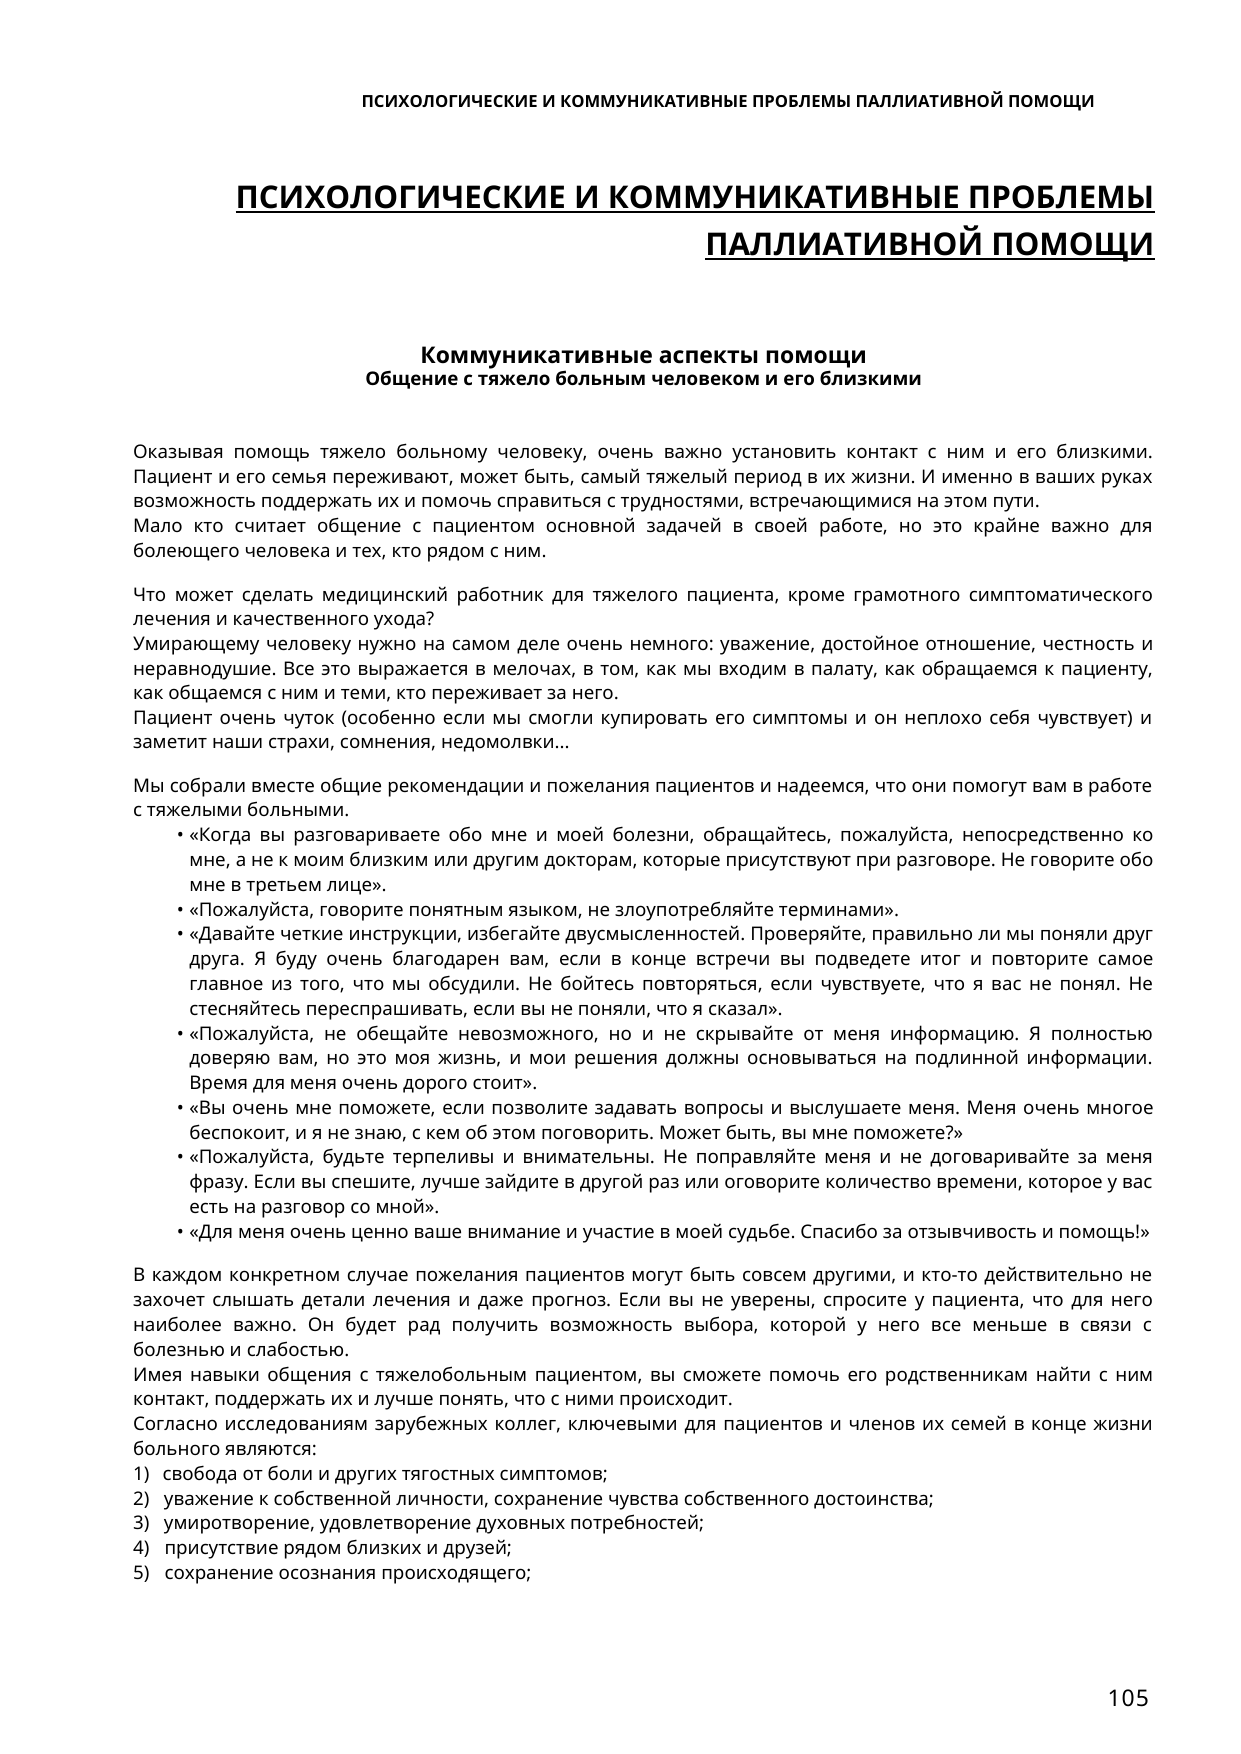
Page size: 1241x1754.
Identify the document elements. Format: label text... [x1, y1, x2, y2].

list «Пожалуйста, говорите понятным языком, не злоупотребляйте терминами». [177, 896, 1154, 921]
list уважение к собственной личности, сохранение чувства собственного достоинства; [133, 1485, 1154, 1510]
list умиротворение, удовлетворение духовных потребностей; [133, 1510, 1154, 1535]
text Имея навыки общения с тяжелобольным пациентом, вы сможете помочь его родственникам найти с ним контакт, поддержать их и лучше понять, что с ними происходит. [133, 1361, 1154, 1411]
text Умирающему человеку нужно на самом деле очень немного: уважение, достойное отношение, честность и неравнодушие. Все это выражается в мелочах, в том, как мы входим в палату, как обращаемся к пациенту, как общаемся с ним и теми, кто переживает за него. [133, 630, 1154, 705]
text ПСИХОЛОГИЧЕСКИЕ И КОММУНИКАТИВНЫЕ ПРОБЛЕМЫ [133, 183, 1154, 215]
text Оказывая помощь тяжело больному человеку, очень важно установить контакт с ним и его близкими. Пациент и его семья переживают, может быть, самый тяжелый период в их жизни. И именно в ваших руках возможность поддержать их и помочь справиться с трудностями, встречающимися на этом пути. [133, 438, 1154, 513]
text ПСИХОЛОГИЧЕСКИЕ И КОММУНИКАТИВНЫЕ ПРОБЛЕМЫ ПАЛЛИАТИВНОЙ ПОМОЩИ [361, 94, 1095, 110]
text Что может сделать медицинский работник для тяжелого пациента, кроме грамотного симптоматического лечения и качественного ухода? [133, 581, 1154, 630]
text Пациент очень чуток (особенно если мы смогли купировать его симптомы и он неплохо себя чувствует) и заметит наши страхи, сомнения, недомолвки... [133, 705, 1154, 754]
text ПАЛЛИАТИВНОЙ ПОМОЩИ [133, 230, 1154, 261]
list «Пожалуйста, будьте терпеливы и внимательны. Не поправляйте меня и не договаривайте за меня фразу. Если вы спешите, лучше зайдите в другой раз или оговорите количество времени, которое у вас есть на разговор со мной». [177, 1144, 1154, 1218]
list «Пожалуйста, не обещайте невозможного, но и не скрывайте от меня информацию. Я полностью доверяю вам, но это моя жизнь, и мои решения должны основываться на подлинной информации. Время для меня очень дорого стоит». [177, 1020, 1154, 1094]
list свобода от боли и других тягостных симптомов; [133, 1460, 1154, 1485]
text 105 [1107, 1688, 1149, 1711]
text Согласно исследованиям зарубежных коллег, ключевыми для пациентов и членов их семей в конце жизни больного являются: [133, 1411, 1154, 1460]
text Коммуникативные аспекты помощи [133, 345, 1154, 368]
text Мало кто считает общение с пациентом основной задачей в своей работе, но это крайне важно для болеющего человека и тех, кто рядом с ним. [133, 513, 1154, 562]
list «Когда вы разговариваете обо мне и моей болезни, обращайтесь, пожалуйста, непосредственно ко мне, а не к моим близким или другим докторам, которые присутствуют при разговоре. Не говорите обо мне в третьем лице». [177, 822, 1154, 896]
list «Вы очень мне поможете, если позволите задавать вопросы и выслушаете меня. Меня очень многое беспокоит, и я не знаю, с кем об этом поговорить. Может быть, вы мне поможете?» [177, 1094, 1154, 1144]
text Мы собрали вместе общие рекомендации и пожелания пациентов и надеемся, что они помогут вам в работе с тяжелыми больными. [133, 772, 1154, 822]
list «Для меня очень ценно ваше внимание и участие в моей судьбе. Спасибо за отзывчивость и помощь!» [177, 1218, 1154, 1243]
list присутствие рядом близких и друзей; [133, 1535, 1154, 1559]
list «Давайте четкие инструкции, избегайте двусмысленностей. Проверяйте, правильно ли мы поняли друг друга. Я буду очень благодарен вам, если в конце встречи вы подведете итог и повторите самое главное из того, что мы обсудили. Не бойтесь повторяться, если чувствуете, что я вас не понял. Не стесняйтесь переспрашивать, если вы не поняли, что я сказал». [177, 921, 1154, 1020]
text Общение с тяжело больным человеком и его близкими [133, 370, 1154, 389]
text В каждом конкретном случае пожелания пациентов могут быть совсем другими, и кто-то действительно не захочет слышать детали лечения и даже прогноз. Если вы не уверены, спросите у пациента, что для него наиболее важно. Он будет рад получить возможность выбора, которой у него все меньше в связи с болезнью и слабостью. [133, 1262, 1154, 1361]
list сохранение осознания происходящего; [133, 1559, 1154, 1584]
